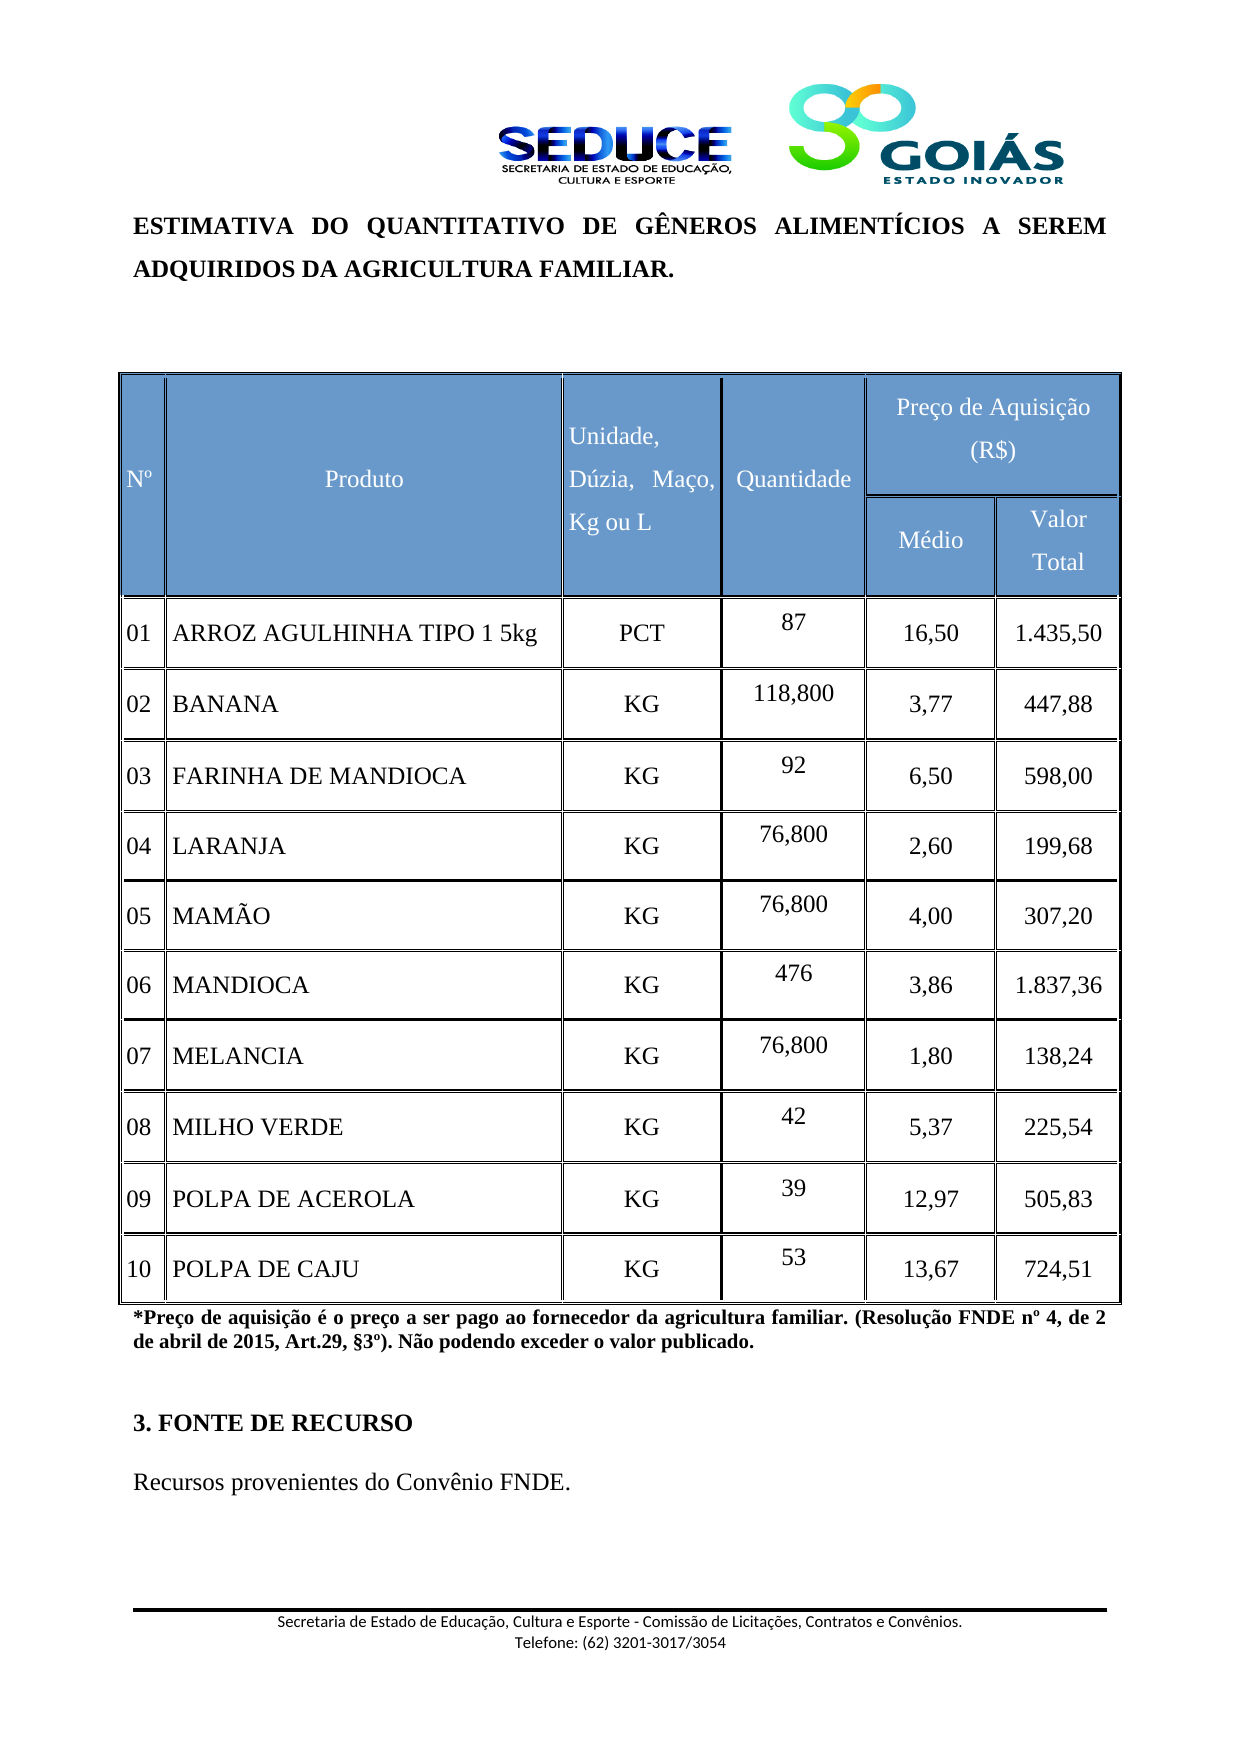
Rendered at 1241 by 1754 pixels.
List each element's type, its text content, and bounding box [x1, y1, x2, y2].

table_cell 76,800 [723, 882, 864, 948]
table_header Nº [122, 375, 166, 595]
table_cell ARROZ AGULHINHA TIPO 1 5kg [167, 599, 561, 667]
text *Preço de aquisição é o preço a ser pago ao fornecedor da agricultura familiar. (Resolução FNDE nº 4, de 2 de abril de 2015, Art.29, §3º). Não podendo exceder o valor publicado. [133, 1305, 1107, 1353]
table_cell 08 [122, 1089, 164, 1161]
table_cell KG [564, 1164, 720, 1232]
table_cell 01 [122, 595, 164, 667]
table_cell 05 [122, 879, 164, 948]
table_cell KG [564, 1093, 720, 1161]
table_cell 476 [723, 952, 864, 1018]
table_cell 02 [120, 667, 166, 738]
table_cell 225,54 [997, 1089, 1120, 1161]
picture [477, 73, 1108, 212]
table_cell MILHO VERDE [167, 1093, 561, 1161]
table_cell KG [563, 1236, 721, 1302]
table_cell LARANJA [167, 813, 561, 879]
table_cell 92 [723, 742, 864, 809]
table_cell 1,80 [867, 1021, 994, 1089]
table_cell 3,86 [867, 952, 994, 1018]
table_cell 4,00 [867, 882, 994, 948]
table_cell BANANA [167, 670, 561, 738]
table_cell 10 [122, 1232, 166, 1302]
table_cell KG [564, 1021, 720, 1089]
table_cell 16,50 [867, 599, 994, 667]
table_cell 12,97 [867, 1164, 994, 1232]
table_header Preço de Aquisição (R$) [866, 375, 1119, 494]
table_cell Médio [867, 498, 994, 595]
table_cell 07 [120, 1018, 164, 1089]
table_cell KG [564, 742, 720, 809]
table_cell Valor Total [997, 494, 1120, 595]
table_cell 53 [721, 1236, 866, 1302]
table_cell MELANCIA [167, 1021, 561, 1089]
table_cell 76,800 [723, 813, 864, 879]
table_cell 724,51 [996, 1232, 1120, 1302]
table_header Quantidade [721, 375, 866, 595]
table_cell 5,37 [867, 1093, 994, 1161]
table_cell 87 [723, 599, 864, 667]
table_cell POLPA DE ACEROLA [167, 1164, 561, 1232]
table_cell PCT [564, 599, 720, 667]
table_cell KG [564, 670, 720, 738]
table_cell 13,67 [866, 1236, 996, 1302]
table_cell KG [564, 813, 720, 879]
table_cell 76,800 [723, 1021, 864, 1089]
table_cell 6,50 [867, 742, 994, 809]
table_cell POLPA DE CAJU [166, 1236, 562, 1302]
table_header Unidade, Dúzia, Maço, Kg ou L [563, 375, 721, 595]
table_cell KG [564, 882, 720, 948]
table_cell 199,68 [997, 810, 1120, 879]
table_cell 04 [122, 810, 164, 879]
table_cell 307,20 [997, 879, 1119, 948]
table_cell 09 [120, 1161, 166, 1232]
text Recursos provenientes do Convênio FNDE. [133, 1467, 1107, 1496]
table_cell FARINHA DE MANDIOCA [167, 742, 561, 809]
table_cell 2,60 [867, 813, 994, 879]
table_cell 1.837,36 [997, 949, 1120, 1018]
table_cell MANDIOCA [167, 952, 561, 1018]
table_cell 39 [723, 1164, 864, 1232]
table_cell 1.435,50 [997, 595, 1120, 667]
table_header Produto [166, 375, 562, 595]
table_cell KG [564, 952, 720, 1018]
text ESTIMATIVA DO QUANTITATIVO DE GÊNEROS ALIMENTÍCIOS A SEREM ADQUIRIDOS DA AGRICULTURA FAMILIAR. [133, 211, 1107, 283]
table_cell 06 [122, 949, 164, 1018]
table_cell 505,83 [996, 1161, 1121, 1232]
table_cell 42 [723, 1093, 864, 1161]
table_cell 3,77 [867, 670, 994, 738]
table_cell 118,800 [723, 670, 864, 738]
table_cell 598,00 [997, 738, 1120, 809]
table_cell 03 [122, 738, 164, 809]
text 3. FONTE DE RECURSO [133, 1408, 1107, 1437]
table_cell 447,88 [996, 667, 1121, 738]
table_cell 138,24 [997, 1018, 1121, 1089]
table_cell MAMÃO [167, 882, 561, 948]
